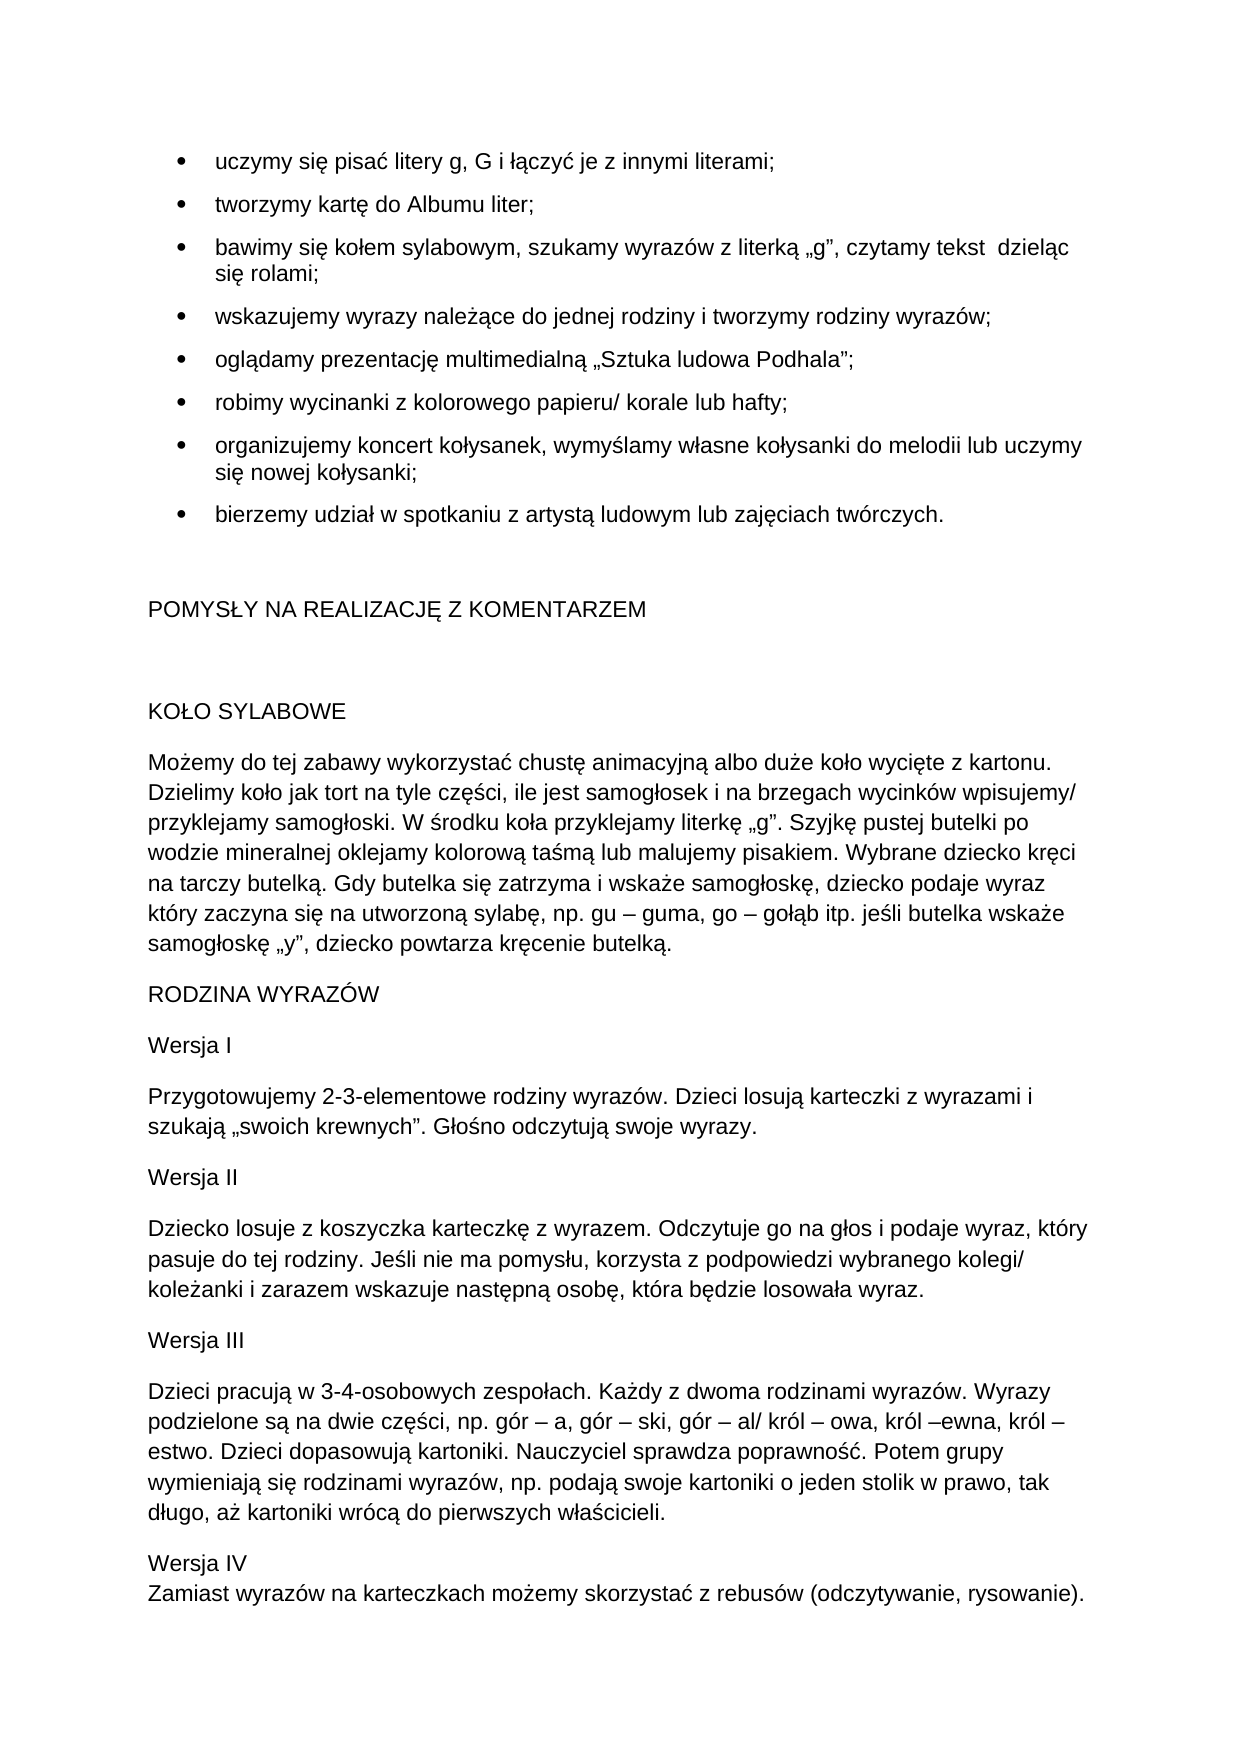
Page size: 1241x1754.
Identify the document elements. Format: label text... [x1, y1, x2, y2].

text Dziecko losuje z koszyczka karteczkę z wyrazem. Odczytuje go na głos i podaje wyraz, który pasuje do tej rodziny. Jeśli nie ma pomysłu, korzysta z podpowiedzi wybranego kolegi/ koleżanki i zarazem wskazuje następną osobę, która będzie losowała wyraz. [148, 1215, 1093, 1302]
text Przygotowujemy 2-3-elementowe rodziny wyrazów. Dzieci losują karteczki z wyrazami i szukają „swoich krewnych”. Głośno odczytują swoje wyrazy. [148, 1083, 1093, 1139]
list bawimy się kołem sylabowym, szukamy wyrazów z literką „g”, czytamy tekst dzieląc się rolami; [177, 234, 1093, 286]
list wskazujemy wyrazy należące do jednej rodziny i tworzymy rodziny wyrazów; [177, 303, 1093, 329]
list organizujemy koncert kołysanek, wymyślamy własne kołysanki do melodii lub uczymy się nowej kołysanki; [177, 432, 1093, 485]
text Wersja II [148, 1164, 1093, 1191]
list uczymy się pisać litery g, G i łączyć je z innymi literami; [177, 148, 1093, 174]
text Dzieci pracują w 3-4-osobowych zespołach. Każdy z dwoma rodzinami wyrazów. Wyrazy podzielone są na dwie części, np. gór – a, gór – ski, gór – al/ król – owa, król –ewna, król – estwo. Dzieci dopasowują kartoniki. Nauczyciel sprawdza poprawność. Potem grupy wymieniają się rodzinami wyrazów, np. podają swoje kartoniki o jeden stolik w prawo, tak długo, aż kartoniki wrócą do pierwszych właścicieli. [148, 1378, 1093, 1525]
text Wersja IV [148, 1550, 1093, 1576]
text POMYSŁY NA REALIZACJĘ Z KOMENTARZEM [148, 596, 1093, 622]
text RODZINA WYRAZÓW [148, 981, 1093, 1007]
text Wersja I [148, 1032, 1093, 1058]
list robimy wycinanki z kolorowego papieru/ korale lub hafty; [177, 389, 1093, 415]
text KOŁO SYLABOWE [148, 698, 1093, 724]
text Możemy do tej zabawy wykorzystać chustę animacyjną albo duże koło wycięte z kartonu. Dzielimy koło jak tort na tyle części, ile jest samogłosek i na brzegach wycinków wpisujemy/ przyklejamy samogłoski. W środku koła przyklejamy literkę „g”. Szyjkę pustej butelki po wodzie mineralnej oklejamy kolorową taśmą lub malujemy pisakiem. Wybrane dziecko kręci na tarczy butelką. Gdy butelka się zatrzyma i wskaże samogłoskę, dziecko podaje wyraz który zaczyna się na utworzoną sylabę, np. gu – guma, go – gołąb itp. jeśli butelka wskaże samogłoskę „y”, dziecko powtarza kręcenie butelką. [148, 749, 1093, 956]
list tworzymy kartę do Albumu liter; [177, 191, 1093, 217]
text Wersja III [148, 1327, 1093, 1353]
text Zamiast wyrazów na karteczkach możemy skorzystać z rebusów (odczytywanie, rysowanie). [148, 1580, 1093, 1606]
list oglądamy prezentację multimedialną „Sztuka ludowa Podhala”; [177, 346, 1093, 372]
list bierzemy udział w spotkaniu z artystą ludowym lub zajęciach twórczych. [177, 501, 1093, 528]
